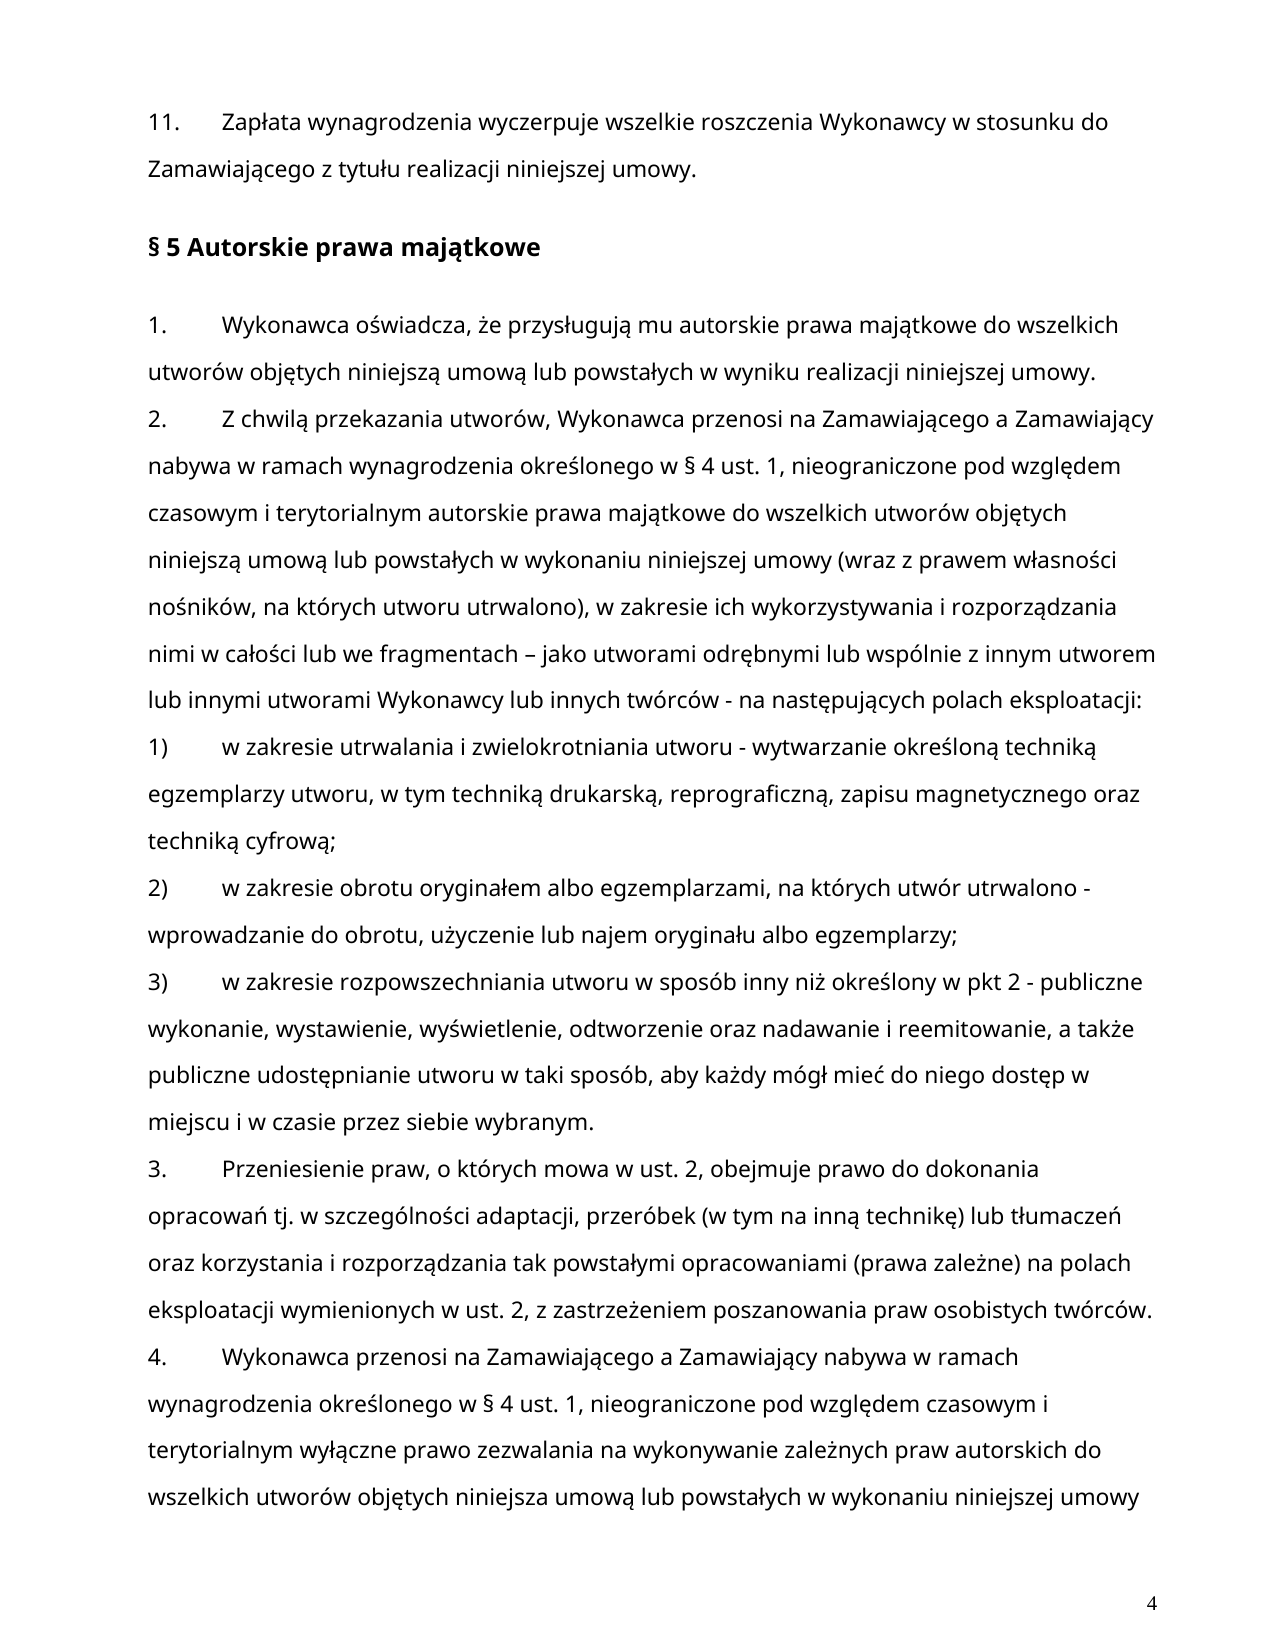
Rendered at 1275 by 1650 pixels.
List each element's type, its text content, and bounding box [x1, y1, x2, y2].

list Zapłata wynagrodzenia wyczerpuje wszelkie roszczenia Wykonawcy w stosunku do Zamawiającego z tytułu realizacji niniejszej umowy. [148, 106, 1157, 184]
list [148, 1341, 1157, 1513]
list Z chwilą przekazania utworów, Wykonawca przenosi na Zamawiającego a Zamawiający nabywa w ramach wynagrodzenia określonego w § 4 ust. 1, nieograniczone pod względem czasowym i terytorialnym autorskie prawa majątkowe do wszelkich utworów objętych niniejszą umową lub powstałych w wykonaniu niniejszej umowy (wraz z prawem własności nośników, na których utworu utrwalono), w zakresie ich wykorzystywania i rozporządzania nimi w całości lub we fragmentach – jako utworami odrębnymi lub wspólnie z innym utworem lub innymi utworami Wykonawcy lub innych twórców - na następujących polach eksploatacji: [148, 403, 1157, 716]
list Przeniesienie praw, o których mowa w ust. 2, obejmuje prawo do dokonania opracowań tj. w szczególności adaptacji, przeróbek (w tym na inną technikę) lub tłumaczeń oraz korzystania i rozporządzania tak powstałymi opracowaniami (prawa zależne) na polach eksploatacji wymienionych w ust. 2, z zastrzeżeniem poszanowania praw osobistych twórców. [148, 1153, 1157, 1325]
list Wykonawca oświadcza, że przysługują mu autorskie prawa majątkowe do wszelkich utworów objętych niniejszą umową lub powstałych w wyniku realizacji niniejszej umowy. [148, 309, 1157, 388]
list w zakresie obrotu oryginałem albo egzemplarzami, na których utwór utrwalono - wprowadzanie do obrotu, użyczenie lub najem oryginału albo egzemplarzy; [148, 872, 1157, 950]
subtitle § 5 Autorskie prawa majątkowe [148, 229, 1157, 263]
list w zakresie rozpowszechniania utworu w sposób inny niż określony w pkt 2 - publiczne wykonanie, wystawienie, wyświetlenie, odtworzenie oraz nadawanie i reemitowanie, a także publiczne udostępnianie utworu w taki sposób, aby każdy mógł mieć do niego dostęp w miejscu i w czasie przez siebie wybranym. [148, 966, 1157, 1138]
list w zakresie utrwalania i zwielokrotniania utworu - wytwarzanie określoną techniką egzemplarzy utworu, w tym techniką drukarską, reprograficzną, zapisu magnetycznego oraz techniką cyfrową; [148, 731, 1157, 856]
